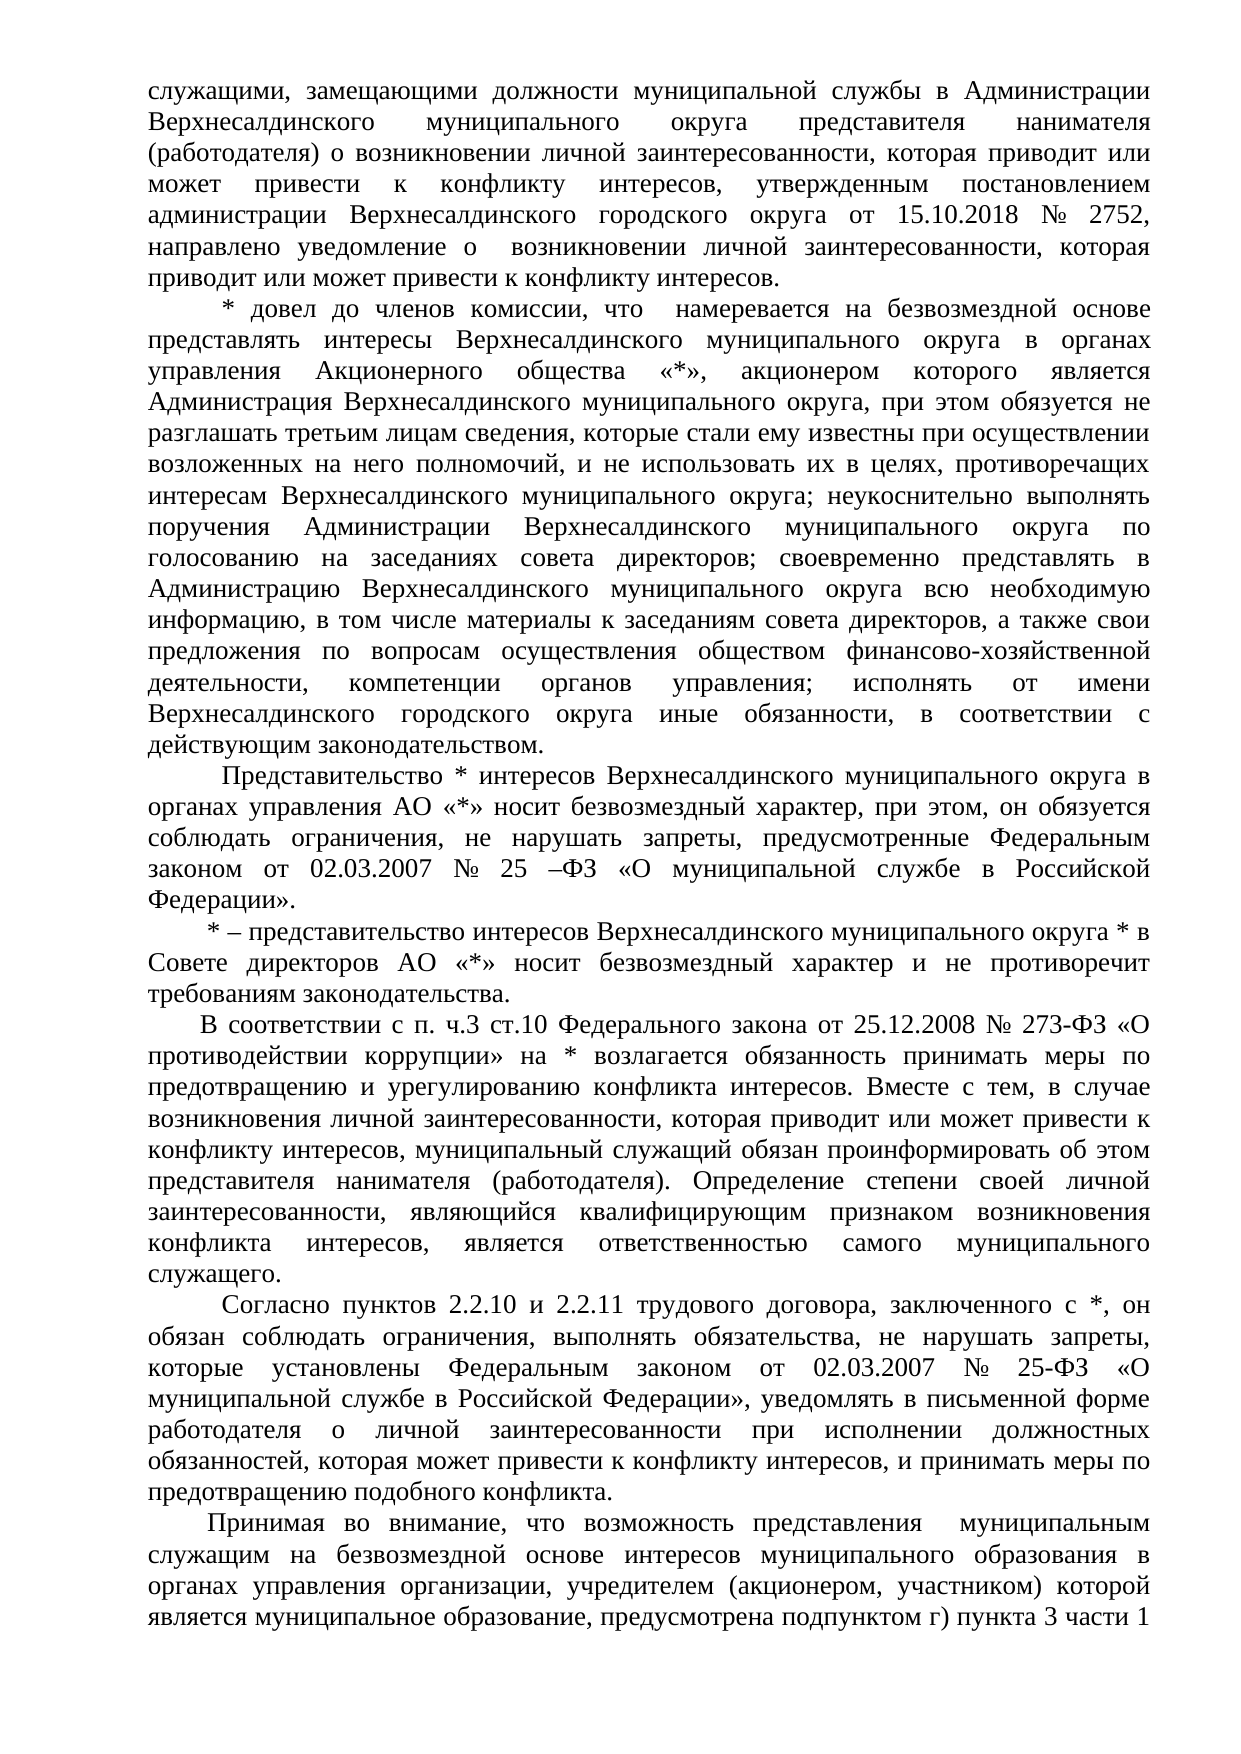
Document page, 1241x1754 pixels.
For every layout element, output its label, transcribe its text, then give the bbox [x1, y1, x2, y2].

text * – представительство интересов Верхнесалдинского муниципального округа * в Совете директоров АО «*» носит безвозмездный характер и не противоречит требованиям законодательства. [148, 915, 1152, 1008]
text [148, 1507, 1152, 1631]
text В соответствии с п. ч.3 ст.10 Федерального закона от 25.12.2008 № 273-ФЗ «О противодействии коррупции» на * возлагается обязанность принимать меры по предотвращению и урегулированию конфликта интересов. Вместе с тем, в случае возникновения личной заинтересованности, которая приводит или может привести к конфликту интересов, муниципальный служащий обязан проинформировать об этом представителя нанимателя (работодателя). Определение степени своей личной заинтересованности, являющийся квалифицирующим признаком возникновения конфликта интересов, является ответственностью самого муниципального служащего. [148, 1008, 1152, 1288]
text Представительство * интересов Верхнесалдинского муниципального округа в органах управления АО «*» носит безвозмездный характер, при этом, он обязуется соблюдать ограничения, не нарушать запреты, предусмотренные Федеральным законом от 02.03.2007 № 25 –ФЗ «О муниципальной службе в Российской Федерации». [148, 759, 1152, 915]
text * довел до членов комиссии, что намеревается на безвозмездной основе представлять интересы Верхнесалдинского муниципального округа в органах управления Акционерного общества «*», акционером которого является Администрация Верхнесалдинского муниципального округа, при этом обязуется не разглашать третьим лицам сведения, которые стали ему известны при осуществлении возложенных на него полномочий, и не использовать их в целях, противоречащих интересам Верхнесалдинского муниципального округа; неукоснительно выполнять поручения Администрации Верхнесалдинского муниципального округа по голосованию на заседаниях совета директоров; своевременно представлять в Администрацию Верхнесалдинского муниципального округа всю необходимую информацию, в том числе материалы к заседаниям совета директоров, а также свои предложения по вопросам осуществления обществом финансово-хозяйственной деятельности, компетенции органов управления; исполнять от имени Верхнесалдинского городского округа иные обязанности, в соответствии с действующим законодательством. [148, 292, 1152, 759]
text Согласно пунктов 2.2.10 и 2.2.11 трудового договора, заключенного с *, он обязан соблюдать ограничения, выполнять обязательства, не нарушать запреты, которые установлены Федеральным законом от 02.03.2007 № 25-ФЗ «О муниципальной службе в Российской Федерации», уведомлять в письменной форме работодателя о личной заинтересованности при исполнении должностных обязанностей, которая может привести к конфликту интересов, и принимать меры по предотвращению подобного конфликта. [148, 1288, 1152, 1507]
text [148, 74, 1152, 292]
